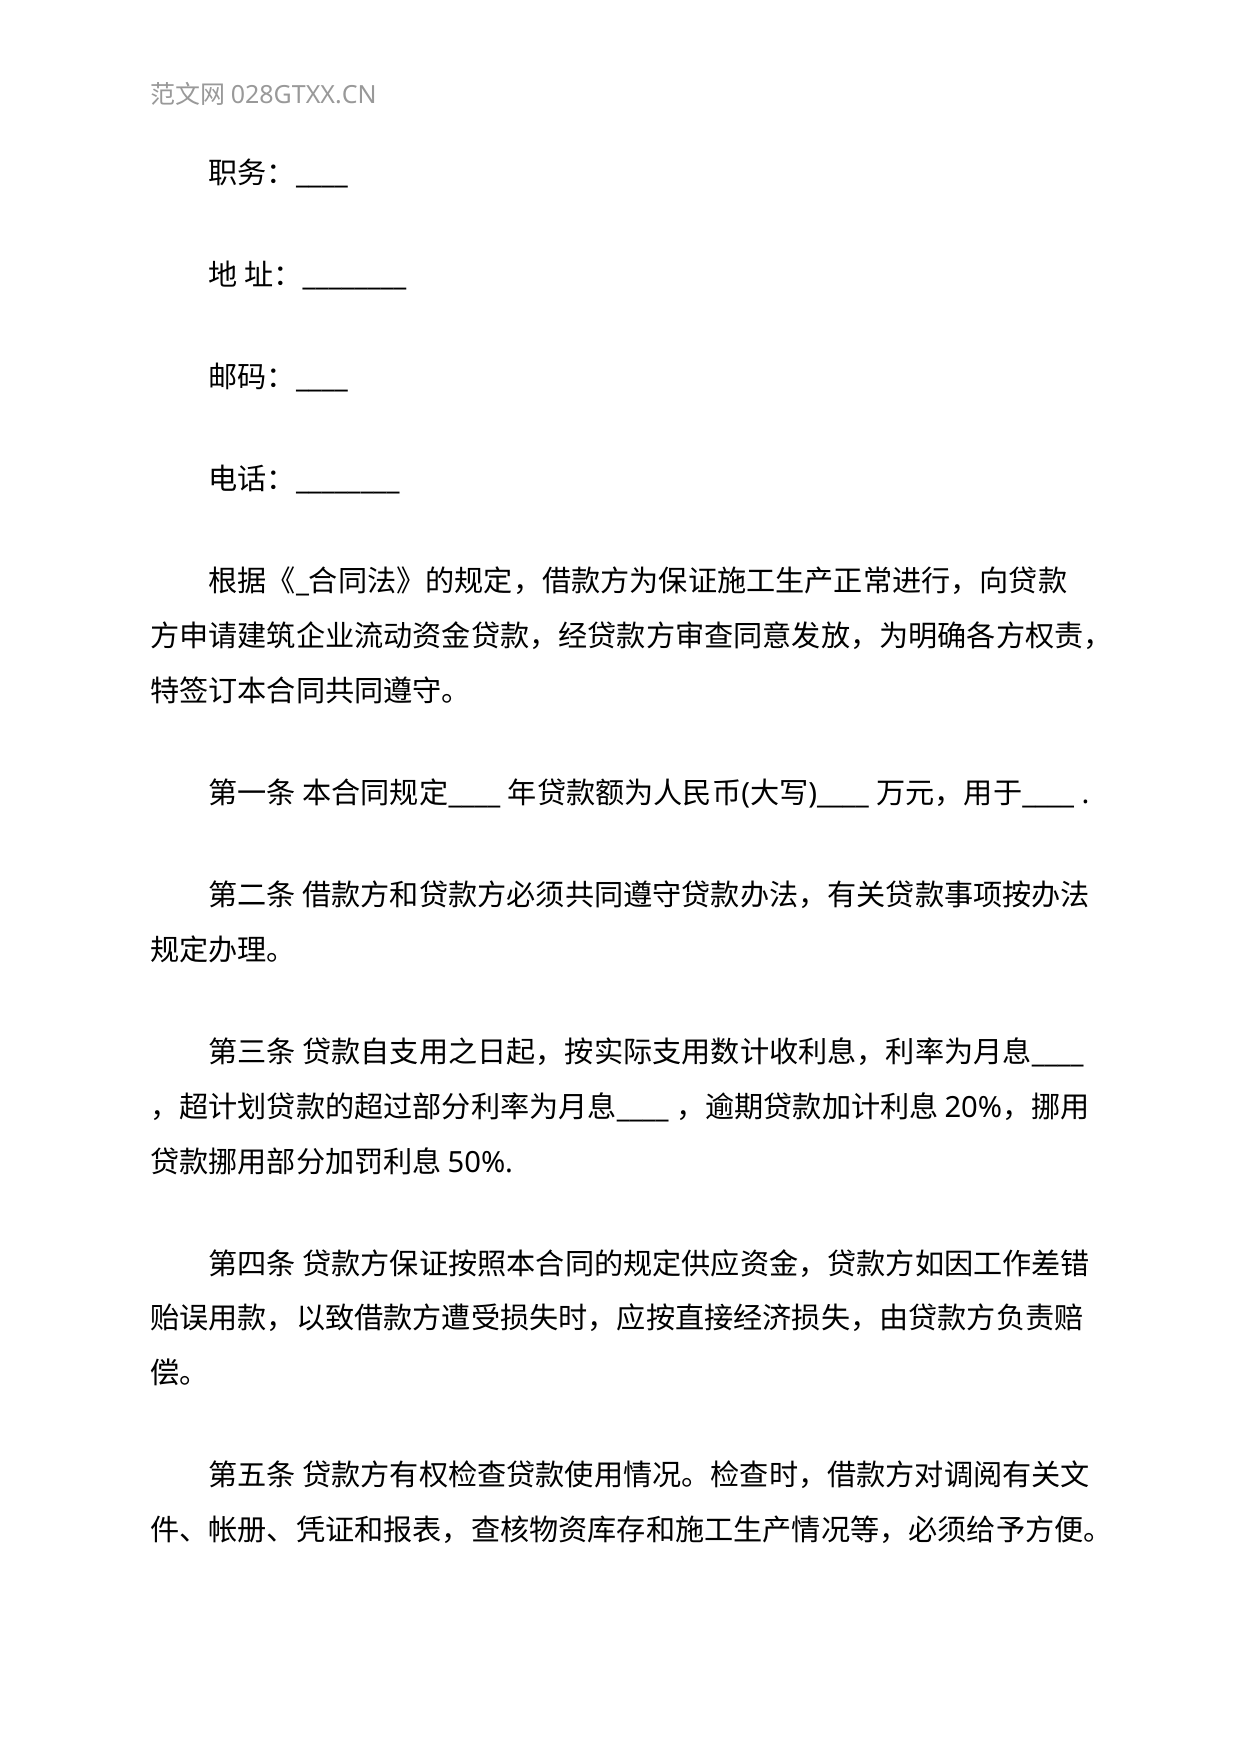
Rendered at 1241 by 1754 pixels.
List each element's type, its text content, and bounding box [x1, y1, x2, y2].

text 第四条 贷款方保证按照本合同的规定供应资金，贷款方如因工作差错贻误用款，以致借款方遭受损失时，应按直接经济损失，由贷款方负责赔偿。 [150, 1240, 1090, 1392]
text 职务：____ [150, 150, 1090, 192]
text 地 址：________ [150, 252, 1090, 294]
text 邮码：____ [150, 354, 1090, 396]
text 第一条 本合同规定____ 年贷款额为人民币(大写)____ 万元，用于____ . [150, 769, 1090, 812]
text 第二条 借款方和贷款方必须共同遵守贷款办法，有关贷款事项按办法规定办理。 [150, 872, 1090, 969]
text 第三条 贷款自支用之日起，按实际支用数计收利息，利率为月息____ ，超计划贷款的超过部分利率为月息____ ，逾期贷款加计利息20%，挪用贷款挪用部分加罚利息50%. [150, 1028, 1090, 1181]
text 第五条 贷款方有权检查贷款使用情况。检查时，借款方对调阅有关文件、帐册、凭证和报表，查核物资库存和施工生产情况等，必须给予方便。 [150, 1452, 1090, 1549]
text 电话：________ [150, 456, 1090, 498]
text 根据《_合同法》的规定，借款方为保证施工生产正常进行，向贷款方申请建筑企业流动资金贷款，经贷款方审查同意发放，为明确各方权责，特签订本合同共同遵守。 [150, 558, 1090, 710]
